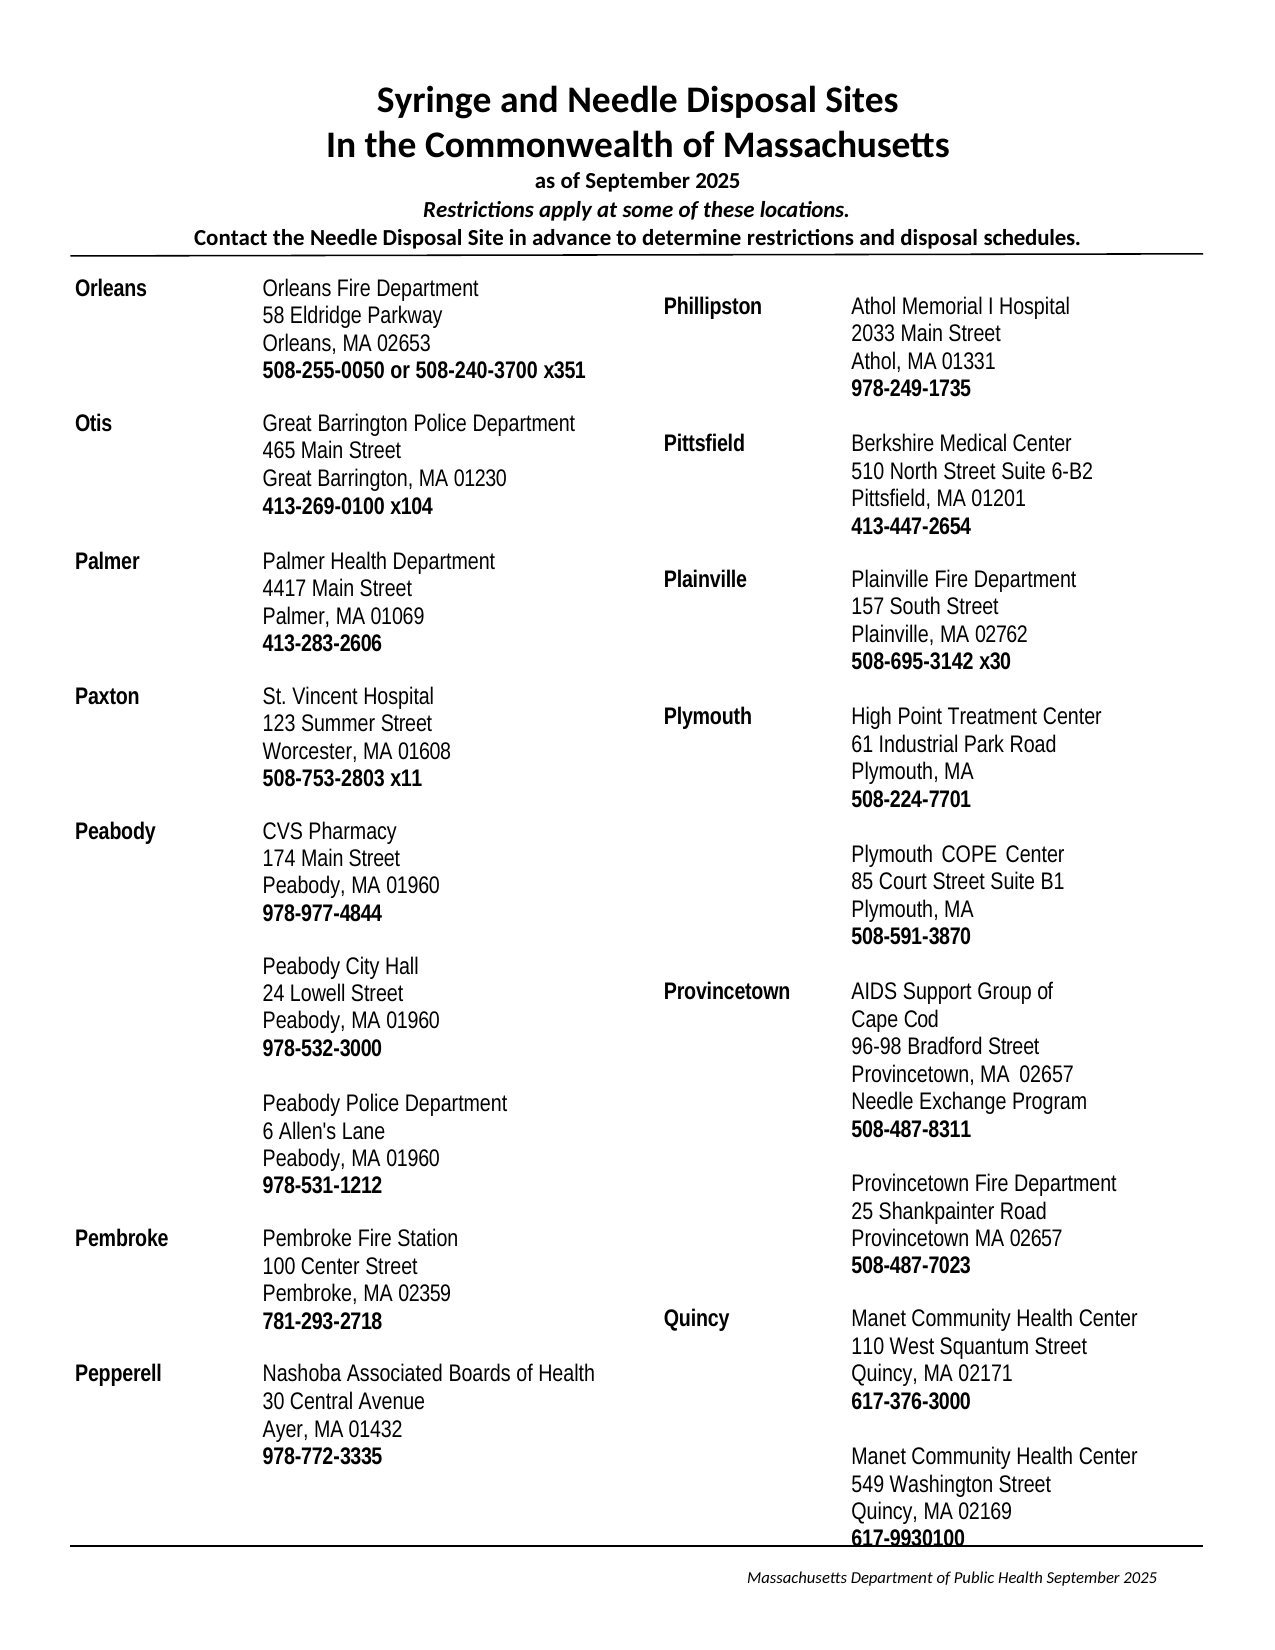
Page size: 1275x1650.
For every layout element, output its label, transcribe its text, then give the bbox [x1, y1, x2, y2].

text Provincetown MA 02657 [851, 1224, 1210, 1252]
text Orleans Orleans Fire Department 58 Eldridge Parkway [75, 274, 479, 329]
text Plainville Plainville Fire Department 157 South Street [664, 564, 1077, 619]
text Peabody, MA 01960 [262, 1007, 599, 1034]
text Otis Great Barrington Police Department 465 Main Street [75, 409, 575, 464]
text Peabody Police Department 6 Allen's Lane [262, 1089, 511, 1144]
text Plymouth COPE Center 85 Court Street Suite B1 Plymouth, MA [851, 840, 1064, 922]
subtitle 617-376-3000 [851, 1387, 1210, 1414]
text Paxton St. Vincent Hospital 123 Summer Street [75, 682, 434, 737]
subtitle 781-293-2718 [262, 1307, 599, 1334]
text Peabody City Hall 24 Lowell Street [262, 952, 435, 1007]
text Great Barrington, MA 01230 [262, 464, 599, 492]
subtitle 508-753-2803 x11 [262, 764, 599, 792]
text Peabody CVS Pharmacy 174 Main Street [75, 817, 402, 872]
text Manet Community Health Center 549 Washington Street [851, 1442, 1143, 1497]
subtitle 978-532-3000 [262, 1034, 599, 1062]
text Cape Cod [851, 1005, 1210, 1032]
text Palmer, MA 01069 [262, 602, 599, 629]
text Pittsfield Berkshire Medical Center 510 North Street Suite 6-B2 Pittsfield, MA 01201 [664, 429, 1093, 512]
text 96-98 Bradford Street [851, 1032, 1210, 1060]
text Pembroke, MA 02359 [262, 1279, 599, 1307]
subtitle 508-487-7023 [851, 1252, 1210, 1279]
text Orleans, MA 02653 [262, 329, 599, 357]
text Pepperell Nashoba Associated Boards of Health 30 Central Avenue [75, 1359, 595, 1414]
text Quincy Manet Community Health Center 110 West Squantum Street Quincy, MA 02171 [664, 1304, 1138, 1387]
text Ayer, MA 01432 [262, 1415, 599, 1442]
text Palmer Palmer Health Department 4417 Main Street [75, 547, 495, 602]
text Provincetown, MA 02657 Needle Exchange Program 508-487-8311 [851, 1060, 1088, 1142]
subtitle 978-531-1212 [262, 1172, 599, 1199]
subtitle 508-695-3142 x30 [851, 647, 1210, 675]
text Provincetown Fire Department 25 Shankpainter Road [851, 1169, 1133, 1224]
text Peabody, MA 01960 [262, 872, 599, 899]
subtitle 978-772-3335 [262, 1442, 599, 1470]
subtitle 978-977-4844 [262, 899, 599, 927]
text Phillipston Athol Memorial I Hospital 2033 Main Street [664, 292, 1070, 347]
text Worcester, MA 01608 [262, 737, 599, 764]
subtitle 413-283-2606 [262, 629, 599, 657]
text Plainville, MA 02762 [851, 620, 1210, 647]
subtitle 508-591-3870 [851, 922, 1210, 950]
text Plymouth High Point Treatment Center 61 Industrial Park Road Plymouth, MA [664, 702, 1102, 784]
subtitle 508-255-0050 or 508-240-3700 x351 [262, 357, 599, 384]
subtitle 508-224-7701 [851, 785, 1210, 812]
subtitle 413-447-2654 [851, 512, 1210, 539]
text Quincy, MA 02169 [851, 1497, 1210, 1524]
text Peabody, MA 01960 [262, 1144, 599, 1172]
subtitle 617-9930100 [851, 1524, 1210, 1552]
text Pembroke Pembroke Fire Station 100 Center Street [75, 1224, 458, 1279]
subtitle 413-269-0100 x104 [262, 492, 599, 519]
text Provincetown AIDS Support Group of [664, 977, 1210, 1005]
subtitle 978-249-1735 [851, 374, 1210, 402]
text Athol, MA 01331 [851, 347, 1210, 374]
